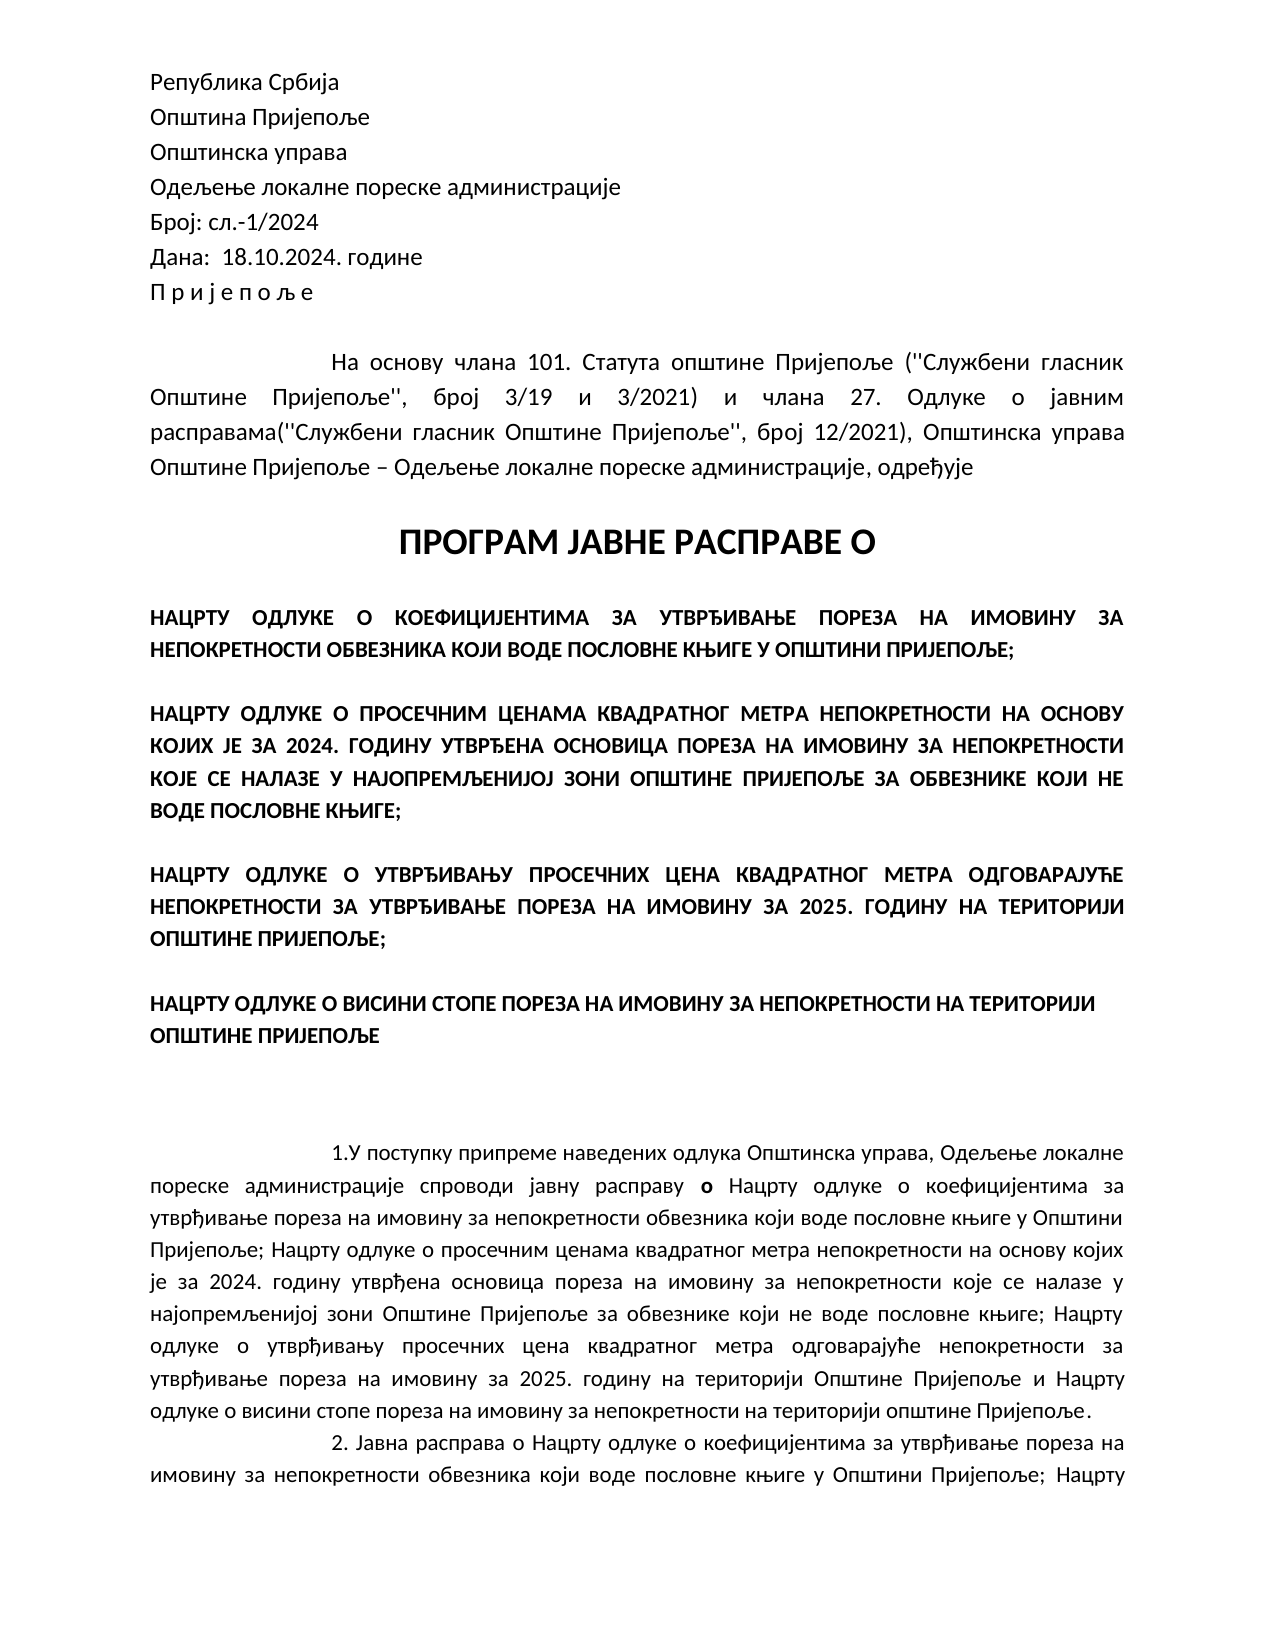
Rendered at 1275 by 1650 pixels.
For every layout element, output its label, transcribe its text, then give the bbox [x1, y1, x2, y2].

text П р и ј е п о љ е [150, 276, 1125, 306]
text Општинска управа [150, 136, 1125, 166]
text 1.У поступку припреме наведених одлука Општинска управа, Одељење локалне пореске администрације спроводи јавну расправу о Нацрту одлуке о коефицијентима за утврђивање пореза на имовину за непокретности обвезника који воде пословне књиге у Општини Пријепоље; Нацрту одлуке о просечним ценама квадратног метра непокретности на основу којих је за 2024. годину утврђена основица пореза на имовину за непокретности које се налазе у најопремљенијој зони Општине Пријепоље за обвезнике који не воде пословне књиге; Нацрту одлуке о утврђивању просечних цена квадратног метра одговарајуће непокретности за утврђивање пореза на имовину за 2025. годину на територији Општине Пријепоље и Нацрту одлуке о висини стопе пореза на имовину за непокретности на територији општине Пријепоље. [150, 1138, 1125, 1424]
text На основу члана 101. Статута општине Пријепоље (''Службени гласник Општине Пријепоље'', број 3/19 и 3/2021) и члана 27. Одлуке о јавним расправама(''Службени гласник Општине Пријепоље'', број 12/2021), Општинска управа Општине Пријепоље – Одељење локалне пореске администрације, одређује [150, 346, 1125, 481]
text НАЦРТУ ОДЛУКЕ О ВИСИНИ СТОПЕ ПОРЕЗА НА ИМОВИНУ ЗА НЕПОКРЕТНОСТИ НА ТЕРИТОРИЈИ ОПШТИНЕ ПРИЈЕПОЉЕ [150, 989, 1125, 1049]
text НАЦРТУ ОДЛУКЕ О ПРОСЕЧНИМ ЦЕНАМА КВАДРАТНОГ МЕТРА НЕПОКРЕТНОСТИ НА ОСНОВУ КОЈИХ ЈЕ ЗА 2024. ГОДИНУ УТВРЂЕНА ОСНОВИЦА ПОРЕЗА НА ИМОВИНУ ЗА НЕПОКРЕТНОСТИ КОЈЕ СЕ НАЛАЗЕ У НАЈОПРЕМЉЕНИЈОЈ ЗОНИ ОПШТИНЕ ПРИЈЕПОЉЕ ЗА ОБВЕЗНИКЕ КОЈИ НЕ ВОДЕ ПОСЛОВНЕ КЊИГЕ; [150, 699, 1125, 824]
text Одељење локалне пореске администрације [150, 171, 1125, 201]
text Дана: 18.10.2024. године [150, 241, 1125, 271]
text Општина Пријепоље [150, 101, 1125, 131]
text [150, 1428, 1125, 1488]
text НАЦРТУ ОДЛУКЕ О УТВРЂИВАЊУ ПРОСЕЧНИХ ЦЕНА КВАДРАТНОГ МЕТРА ОДГОВАРАЈУЋЕ НЕПОКРЕТНОСТИ ЗА УТВРЂИВАЊЕ ПОРЕЗА НА ИМОВИНУ ЗА 2025. ГОДИНУ НА ТЕРИТОРИЈИ ОПШТИНЕ ПРИЈЕПОЉЕ; [150, 860, 1125, 953]
text НАЦРТУ ОДЛУКЕ О КОЕФИЦИЈЕНТИМА ЗА УТВРЂИВАЊЕ ПОРЕЗА НА ИМОВИНУ ЗА НЕПОКРЕТНОСТИ ОБВЕЗНИКА КОЈИ ВОДЕ ПОСЛОВНЕ КЊИГЕ У ОПШТИНИ ПРИЈЕПОЉЕ; [150, 603, 1125, 663]
text ПРОГРАМ ЈАВНЕ РАСПРАВЕ О [150, 518, 1125, 564]
text Број: сл.-1/2024 [150, 206, 1125, 236]
text Република Србија [150, 66, 1125, 96]
